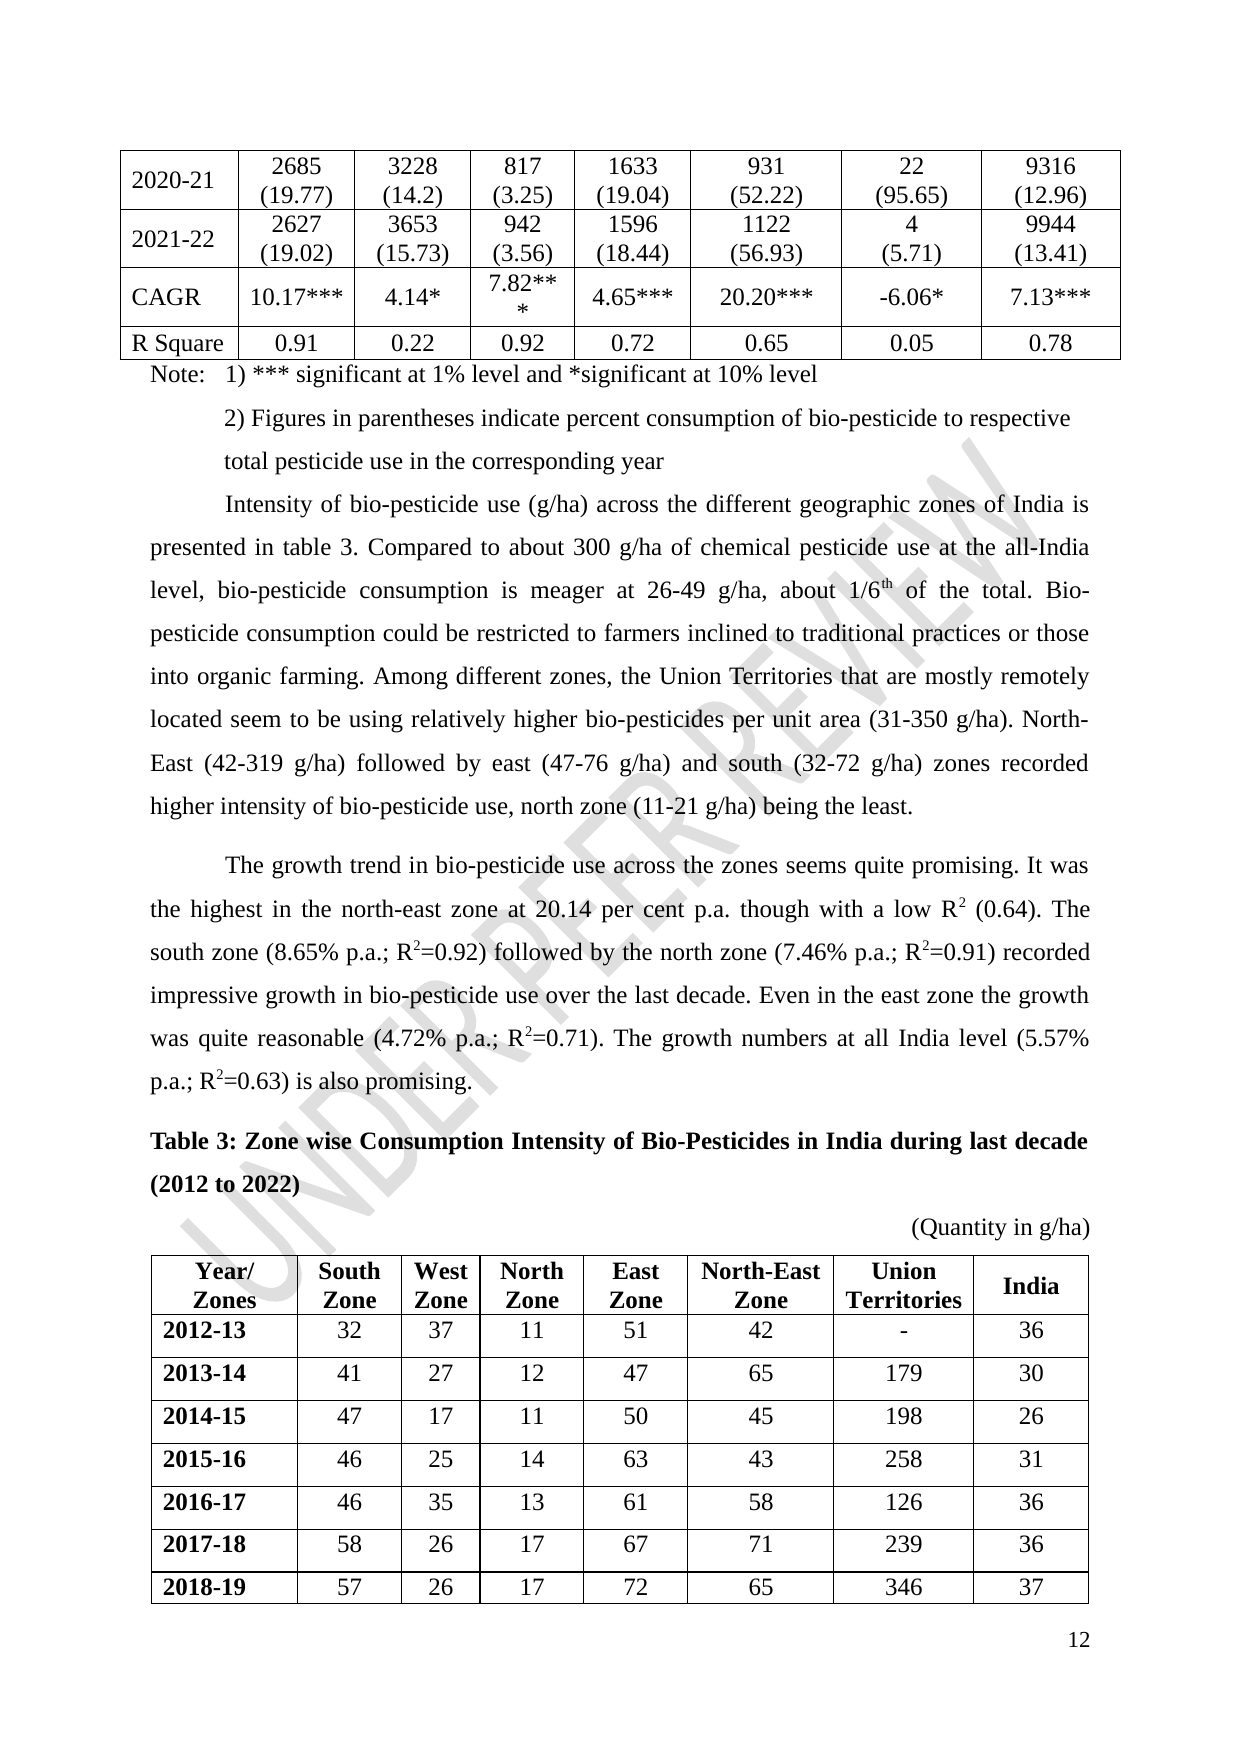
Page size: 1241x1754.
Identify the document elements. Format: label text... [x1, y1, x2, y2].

table_cell 47 [298, 1401, 401, 1443]
table_cell 58 [298, 1530, 401, 1571]
table_cell -6.06* [842, 268, 981, 326]
table_cell 7.13*** [982, 268, 1120, 326]
table_cell 2016-17 [152, 1487, 297, 1528]
list Table 3: Zone wise Consumption Intensity of Bio-Pesticides in India during last decade (2012 to 2022) [150, 1126, 1090, 1198]
table_cell 41 [298, 1358, 401, 1400]
table_cell 2017-18 [152, 1530, 297, 1571]
table_cell 42 [688, 1315, 833, 1357]
table_cell 0.22 [355, 327, 470, 358]
table_cell 36 [974, 1487, 1088, 1528]
table_cell 71 [688, 1530, 833, 1571]
table_cell 25 [402, 1444, 479, 1486]
table_cell 1122 (56.93) [691, 210, 841, 267]
table_cell 17 [402, 1401, 479, 1443]
table_cell 2015-16 [152, 1444, 297, 1486]
table_cell 63 [584, 1444, 687, 1486]
table_header West Zone [402, 1256, 479, 1314]
table_cell 17 [481, 1573, 583, 1603]
table_cell 4 (5.71) [842, 210, 981, 267]
table_header North-East Zone [688, 1256, 833, 1314]
table_cell 942 (3.56) [471, 210, 574, 267]
table_header North Zone [481, 1256, 583, 1314]
table_cell 12 [481, 1358, 583, 1400]
table_cell 1633 (19.04) [575, 151, 690, 208]
table_cell 22 (95.65) [842, 151, 981, 208]
table_cell 0.65 [691, 327, 841, 358]
table_cell 14 [481, 1444, 583, 1486]
table_cell 36 [974, 1530, 1088, 1571]
table_cell 26 [402, 1573, 479, 1603]
table_cell 2018-19 [152, 1573, 297, 1603]
text (Quantity in g/ha) [150, 1212, 1090, 1241]
table_cell 0.72 [575, 327, 690, 358]
table_header India [974, 1256, 1088, 1314]
table_cell 67 [584, 1530, 687, 1571]
table_cell 26 [974, 1401, 1088, 1443]
table_cell 2021-22 [121, 210, 238, 267]
table_cell 258 [834, 1444, 973, 1486]
table_cell 2685 (19.77) [239, 151, 354, 208]
table_header Year/Zones [152, 1256, 297, 1314]
table_cell 239 [834, 1530, 973, 1571]
table_cell 1596 (18.44) [575, 210, 690, 267]
text Intensity of bio-pesticide use (g/ha) across the different geographic zones of India is presented in table 3. Compared to about 300 g/ha of chemical pesticide use at the all-India level, bio-pesticide consumption is meager at 26-49 g/ha, about 1/6th of the total. Bio-pesticide consumption could be restricted to farmers inclined to traditional practices or those into organic farming. Among different zones, the Union Territories that are mostly remotely located seem to be using relatively higher bio-pesticides per unit area (31-350 g/ha). North-East (42-319 g/ha) followed by east (47-76 g/ha) and south (32-72 g/ha) zones recorded higher intensity of bio-pesticide use, north zone (11-21 g/ha) being the least. [150, 489, 1090, 819]
table_cell 2014-15 [152, 1401, 297, 1443]
text The growth trend in bio-pesticide use across the zones seems quite promising. It was the highest in the north-east zone at 20.14 per cent p.a. though with a low R2 (0.64). The south zone (8.65% p.a.; R2=0.92) followed by the north zone (7.46% p.a.; R2=0.91) recorded impressive growth in bio-pesticide use over the last decade. Even in the east zone the growth was quite reasonable (4.72% p.a.; R2=0.71). The growth numbers at all India level (5.57% p.a.; R2=0.63) is also promising. [150, 851, 1090, 1095]
table_cell 31 [974, 1444, 1088, 1486]
table_cell 9316 (12.96) [982, 151, 1120, 208]
table_cell R Square [121, 327, 238, 358]
table_cell 11 [481, 1315, 583, 1357]
table_cell 4.14* [355, 268, 470, 326]
table_cell 27 [402, 1358, 479, 1400]
table_cell 43 [688, 1444, 833, 1486]
table_cell 17 [481, 1530, 583, 1571]
table_cell 0.78 [982, 327, 1120, 358]
table_cell 32 [298, 1315, 401, 1357]
table_cell 346 [834, 1573, 973, 1603]
table_cell 35 [402, 1487, 479, 1528]
table_cell 30 [974, 1358, 1088, 1400]
table_cell 3228 (14.2) [355, 151, 470, 208]
table_cell CAGR [121, 268, 238, 326]
table_cell 57 [298, 1573, 401, 1603]
table_cell 51 [584, 1315, 687, 1357]
table_cell 65 [688, 1573, 833, 1603]
table_cell 931 (52.22) [691, 151, 841, 208]
table_cell 2020-21 [121, 151, 238, 208]
table_cell 7.82*** [471, 268, 574, 326]
table_cell 0.92 [471, 327, 574, 358]
text Note: 1) *** significant at 1% level and *significant at 10% level [150, 360, 1090, 388]
table_cell 13 [481, 1487, 583, 1528]
table_cell 126 [834, 1487, 973, 1528]
table_cell 72 [584, 1573, 687, 1603]
table_cell 0.05 [842, 327, 981, 358]
table_cell 10.17*** [239, 268, 354, 326]
table_cell 4.65*** [575, 268, 690, 326]
table_cell 3653 (15.73) [355, 210, 470, 267]
table_header South Zone [298, 1256, 401, 1314]
table_cell 37 [402, 1315, 479, 1357]
table_header Union Territories [834, 1256, 973, 1314]
table_cell 9944 (13.41) [982, 210, 1120, 267]
table_cell 46 [298, 1487, 401, 1528]
table_cell 61 [584, 1487, 687, 1528]
table_cell 37 [974, 1573, 1088, 1603]
table_cell 2013-14 [152, 1358, 297, 1400]
table_cell 11 [481, 1401, 583, 1443]
table_cell 47 [584, 1358, 687, 1400]
table_cell 58 [688, 1487, 833, 1528]
table_cell - [834, 1315, 973, 1357]
table_cell 198 [834, 1401, 973, 1443]
table_cell 0.91 [239, 327, 354, 358]
table_cell 20.20*** [691, 268, 841, 326]
table_cell 65 [688, 1358, 833, 1400]
table_cell 45 [688, 1401, 833, 1443]
table_cell 2012-13 [152, 1315, 297, 1357]
table_cell 36 [974, 1315, 1088, 1357]
table_cell 46 [298, 1444, 401, 1486]
table_cell 817 (3.25) [471, 151, 574, 208]
table_cell 179 [834, 1358, 973, 1400]
table_cell 26 [402, 1530, 479, 1571]
table_cell 2627 (19.02) [239, 210, 354, 267]
table_cell 50 [584, 1401, 687, 1443]
table_header East Zone [584, 1256, 687, 1314]
text 2) Figures in parentheses indicate percent consumption of bio-pesticide to respective total pesticide use in the corresponding year [224, 403, 1090, 474]
